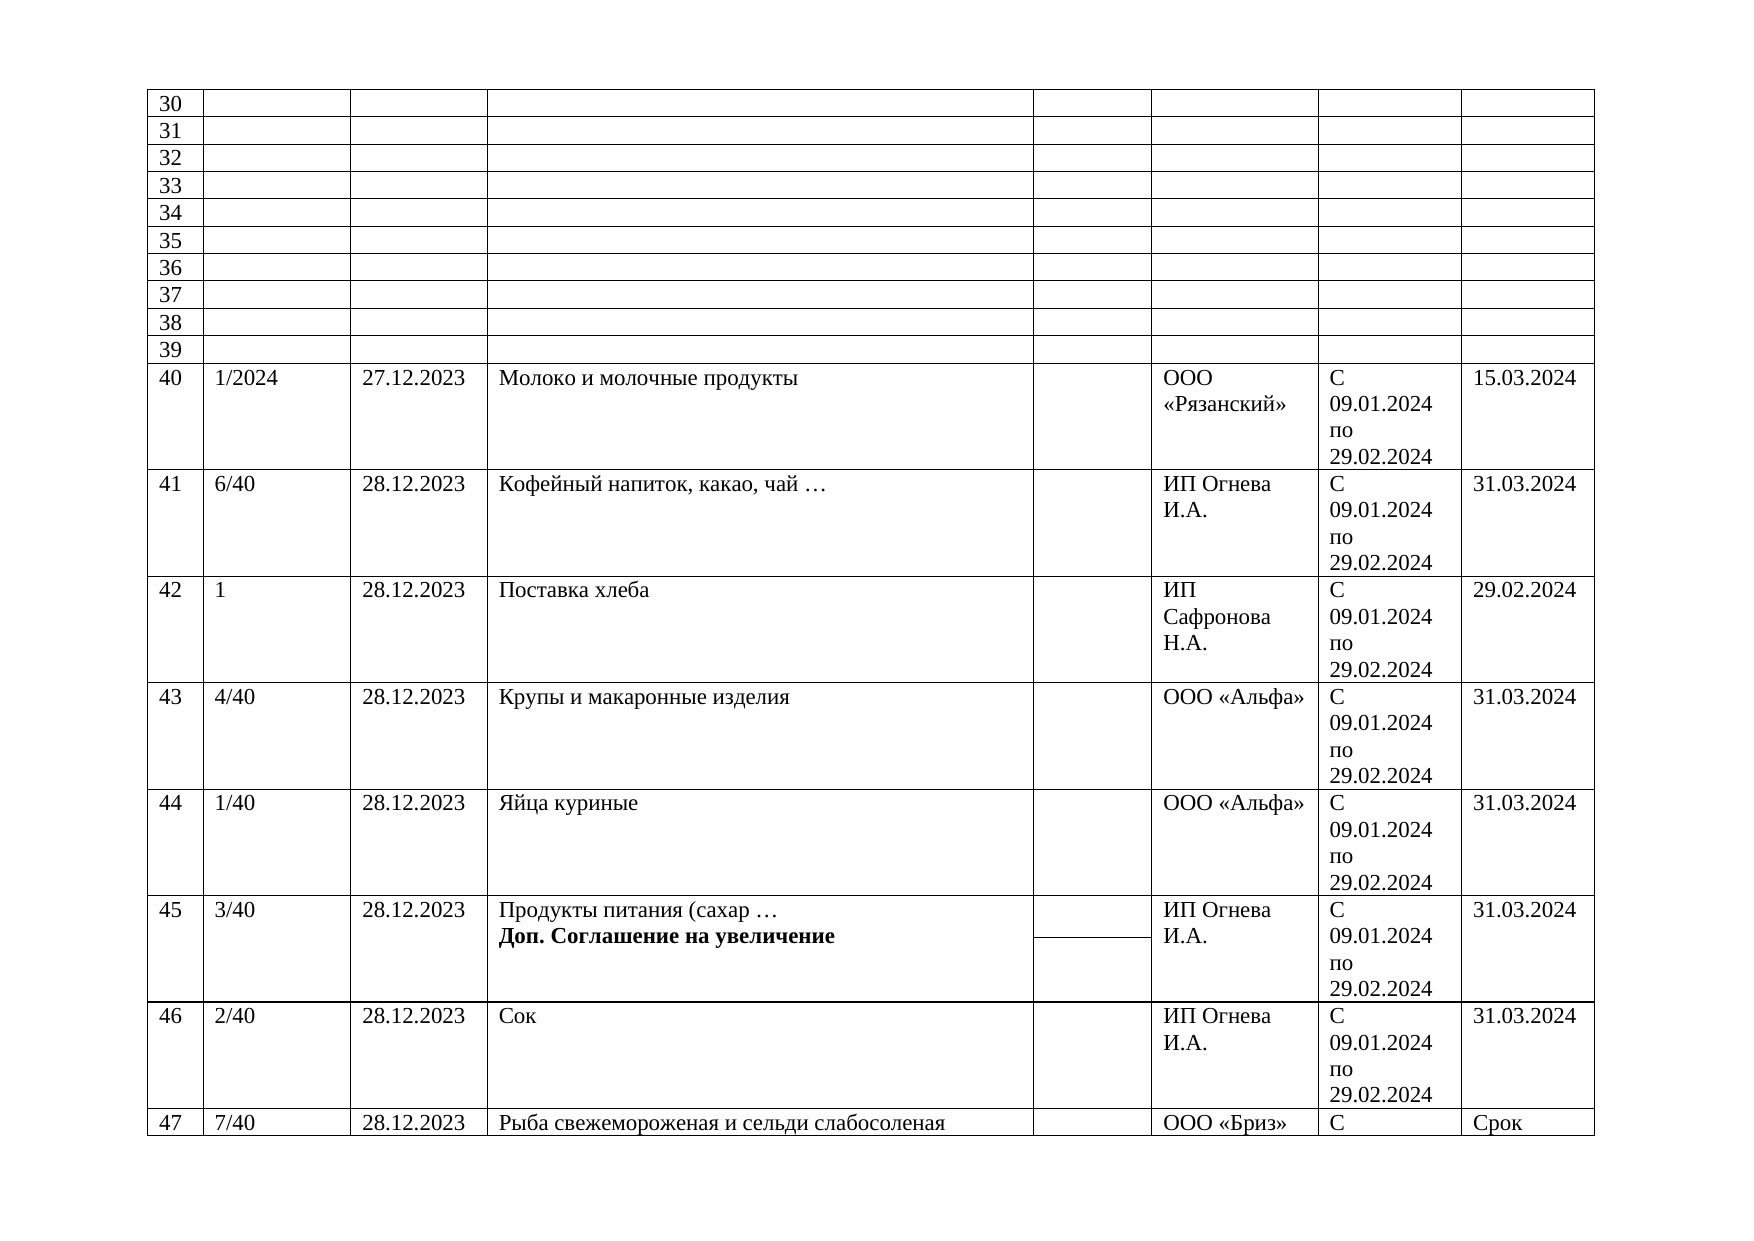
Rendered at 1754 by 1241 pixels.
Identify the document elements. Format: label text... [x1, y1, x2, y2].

table_cell [1152, 199, 1318, 226]
table_cell [204, 172, 350, 198]
table_cell ИП Огнева И.А. [1152, 1003, 1318, 1108]
table_cell [488, 172, 1033, 198]
table_cell 1/40 [204, 790, 350, 895]
table_cell 43 [148, 683, 203, 788]
table_cell 45 [148, 896, 203, 1001]
table_cell [351, 309, 487, 335]
table_cell [1034, 227, 1151, 253]
table_cell 31.03.2024 [1462, 1003, 1594, 1108]
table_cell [1462, 1109, 1594, 1135]
table_cell 28.12.2023 [351, 1109, 487, 1135]
table_cell [1034, 145, 1151, 171]
table_cell [1034, 336, 1151, 363]
table_cell [1319, 309, 1461, 335]
table_cell 28.12.2023 [351, 470, 487, 576]
table_cell 35 [148, 227, 203, 253]
table_cell [204, 309, 350, 335]
table_cell ООО «Рязанский» [1152, 364, 1318, 469]
table_cell 3/40 [204, 896, 350, 1001]
table_cell ООО «Альфа» [1152, 683, 1318, 788]
table_cell [1462, 227, 1594, 253]
table_cell [204, 117, 350, 143]
table_cell 30 [148, 90, 203, 116]
table_cell [1034, 364, 1151, 469]
table_cell [1034, 470, 1151, 576]
table_cell [351, 90, 487, 116]
table_cell [1462, 281, 1594, 308]
table_cell 39 [148, 336, 203, 363]
table_cell 31.03.2024 [1462, 470, 1594, 576]
table_cell ИП Огнева И.А. [1152, 896, 1318, 1001]
table_cell [1319, 117, 1461, 143]
table_cell Кофейный напиток, какао, чай … [488, 470, 1033, 576]
table_cell Яйца куриные [488, 790, 1033, 895]
table_cell [204, 227, 350, 253]
table_cell [1034, 896, 1151, 937]
table_cell С 09.01.2024 по 29.02.2024 [1319, 364, 1461, 469]
table_cell [488, 117, 1033, 143]
table_cell [204, 145, 350, 171]
table_cell 46 [148, 1003, 203, 1108]
table_cell [1034, 938, 1151, 1001]
table_cell 44 [148, 790, 203, 895]
table_cell [1152, 117, 1318, 143]
table_cell 31 [148, 117, 203, 143]
table_cell [351, 254, 487, 280]
table_cell [1152, 227, 1318, 253]
table_cell Сок [488, 1003, 1033, 1108]
table_cell [1034, 254, 1151, 280]
table_cell [1462, 145, 1594, 171]
table_cell [1034, 172, 1151, 198]
table_cell [351, 145, 487, 171]
table_cell С 09.01.2024 по 29.02.2024 [1319, 470, 1461, 576]
table_cell [1319, 227, 1461, 253]
table_cell [1319, 281, 1461, 308]
table_cell 1/2024 [204, 364, 350, 469]
table_cell 29.02.2024 [1462, 577, 1594, 682]
table_cell [1319, 172, 1461, 198]
table_cell [351, 336, 487, 363]
table_cell [204, 90, 350, 116]
table_cell [351, 117, 487, 143]
table_cell [1462, 309, 1594, 335]
table_cell [1319, 199, 1461, 226]
table_cell [1034, 577, 1151, 682]
table_cell 31.03.2024 [1462, 790, 1594, 895]
table_cell [204, 336, 350, 363]
table_cell 34 [148, 199, 203, 226]
table_cell 47 [148, 1109, 203, 1135]
table_cell [351, 281, 487, 308]
table_cell [488, 336, 1033, 363]
table_cell [204, 281, 350, 308]
table_cell 36 [148, 254, 203, 280]
table_cell С 09.01.2024 по 29.02.2024 [1319, 790, 1461, 895]
table_cell С 09.01.2024 по 29.02.2024 [1319, 1003, 1461, 1108]
table_cell ООО «Альфа» [1152, 790, 1318, 895]
table_cell С 09.01.2024 по 29.02.2024 [1319, 683, 1461, 788]
table_cell 28.12.2023 [351, 790, 487, 895]
table_cell [1152, 309, 1318, 335]
table_cell [1152, 254, 1318, 280]
table_cell [1462, 199, 1594, 226]
table_cell [1152, 336, 1318, 363]
table_cell [1152, 90, 1318, 116]
table_cell [488, 281, 1033, 308]
table_cell [1034, 1109, 1151, 1135]
table_cell [488, 254, 1033, 280]
table_cell [488, 309, 1033, 335]
table_cell [1034, 117, 1151, 143]
table_cell 31.03.2024 [1462, 896, 1594, 1001]
table_cell 41 [148, 470, 203, 576]
table_cell 27.12.2023 [351, 364, 487, 469]
table_cell С 09.01.2024 по 29.02.2024 [1319, 577, 1461, 682]
table_cell 40 [148, 364, 203, 469]
table_cell 28.12.2023 [351, 896, 487, 1001]
table_cell [351, 199, 487, 226]
table_cell [1034, 790, 1151, 895]
table_cell 33 [148, 172, 203, 198]
table_cell [1152, 145, 1318, 171]
table_cell [1319, 254, 1461, 280]
table_cell 6/40 [204, 470, 350, 576]
table_cell [1152, 172, 1318, 198]
table_cell [1319, 336, 1461, 363]
table_cell 37 [148, 281, 203, 308]
table_cell [1462, 172, 1594, 198]
table_cell [1462, 336, 1594, 363]
table_cell [1462, 117, 1594, 143]
table_cell 28.12.2023 [351, 683, 487, 788]
table_cell 15.03.2024 [1462, 364, 1594, 469]
table_cell 28.12.2023 [351, 577, 487, 682]
table_cell [1034, 1003, 1151, 1108]
table_cell [1462, 254, 1594, 280]
table_cell [351, 227, 487, 253]
table_cell 7/40 [204, 1109, 350, 1135]
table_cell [1319, 1109, 1461, 1135]
table_cell 2/40 [204, 1003, 350, 1108]
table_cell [488, 1109, 1033, 1135]
table_cell [1034, 309, 1151, 335]
table_cell 31.03.2024 [1462, 683, 1594, 788]
table_cell Молоко и молочные продукты [488, 364, 1033, 469]
table_cell Поставка хлеба [488, 577, 1033, 682]
table_cell [204, 199, 350, 226]
table_cell [1034, 90, 1151, 116]
table_cell 4/40 [204, 683, 350, 788]
table_cell [1319, 90, 1461, 116]
table_cell [351, 172, 487, 198]
table_cell Продукты питания (сахар … Доп. Соглашение на увеличение [488, 896, 1033, 1001]
table_cell [1152, 281, 1318, 308]
table_cell [1034, 683, 1151, 788]
table_cell [488, 90, 1033, 116]
table_cell [1462, 90, 1594, 116]
table_cell [1034, 281, 1151, 308]
table_cell [204, 254, 350, 280]
table_cell 42 [148, 577, 203, 682]
table_cell 28.12.2023 [351, 1003, 487, 1108]
table_cell 32 [148, 145, 203, 171]
table_cell [1034, 199, 1151, 226]
table_cell [488, 227, 1033, 253]
table_cell С 09.01.2024 по 29.02.2024 [1319, 896, 1461, 1001]
table_cell 38 [148, 309, 203, 335]
table_cell [488, 199, 1033, 226]
table_cell Крупы и макаронные изделия [488, 683, 1033, 788]
table_cell ИП Огнева И.А. [1152, 470, 1318, 576]
table_cell 1 [204, 577, 350, 682]
table_cell [488, 145, 1033, 171]
table_cell ООО «Бриз» [1152, 1109, 1318, 1135]
table_cell [1319, 145, 1461, 171]
table_cell ИП Сафронова Н.А. [1152, 577, 1318, 682]
